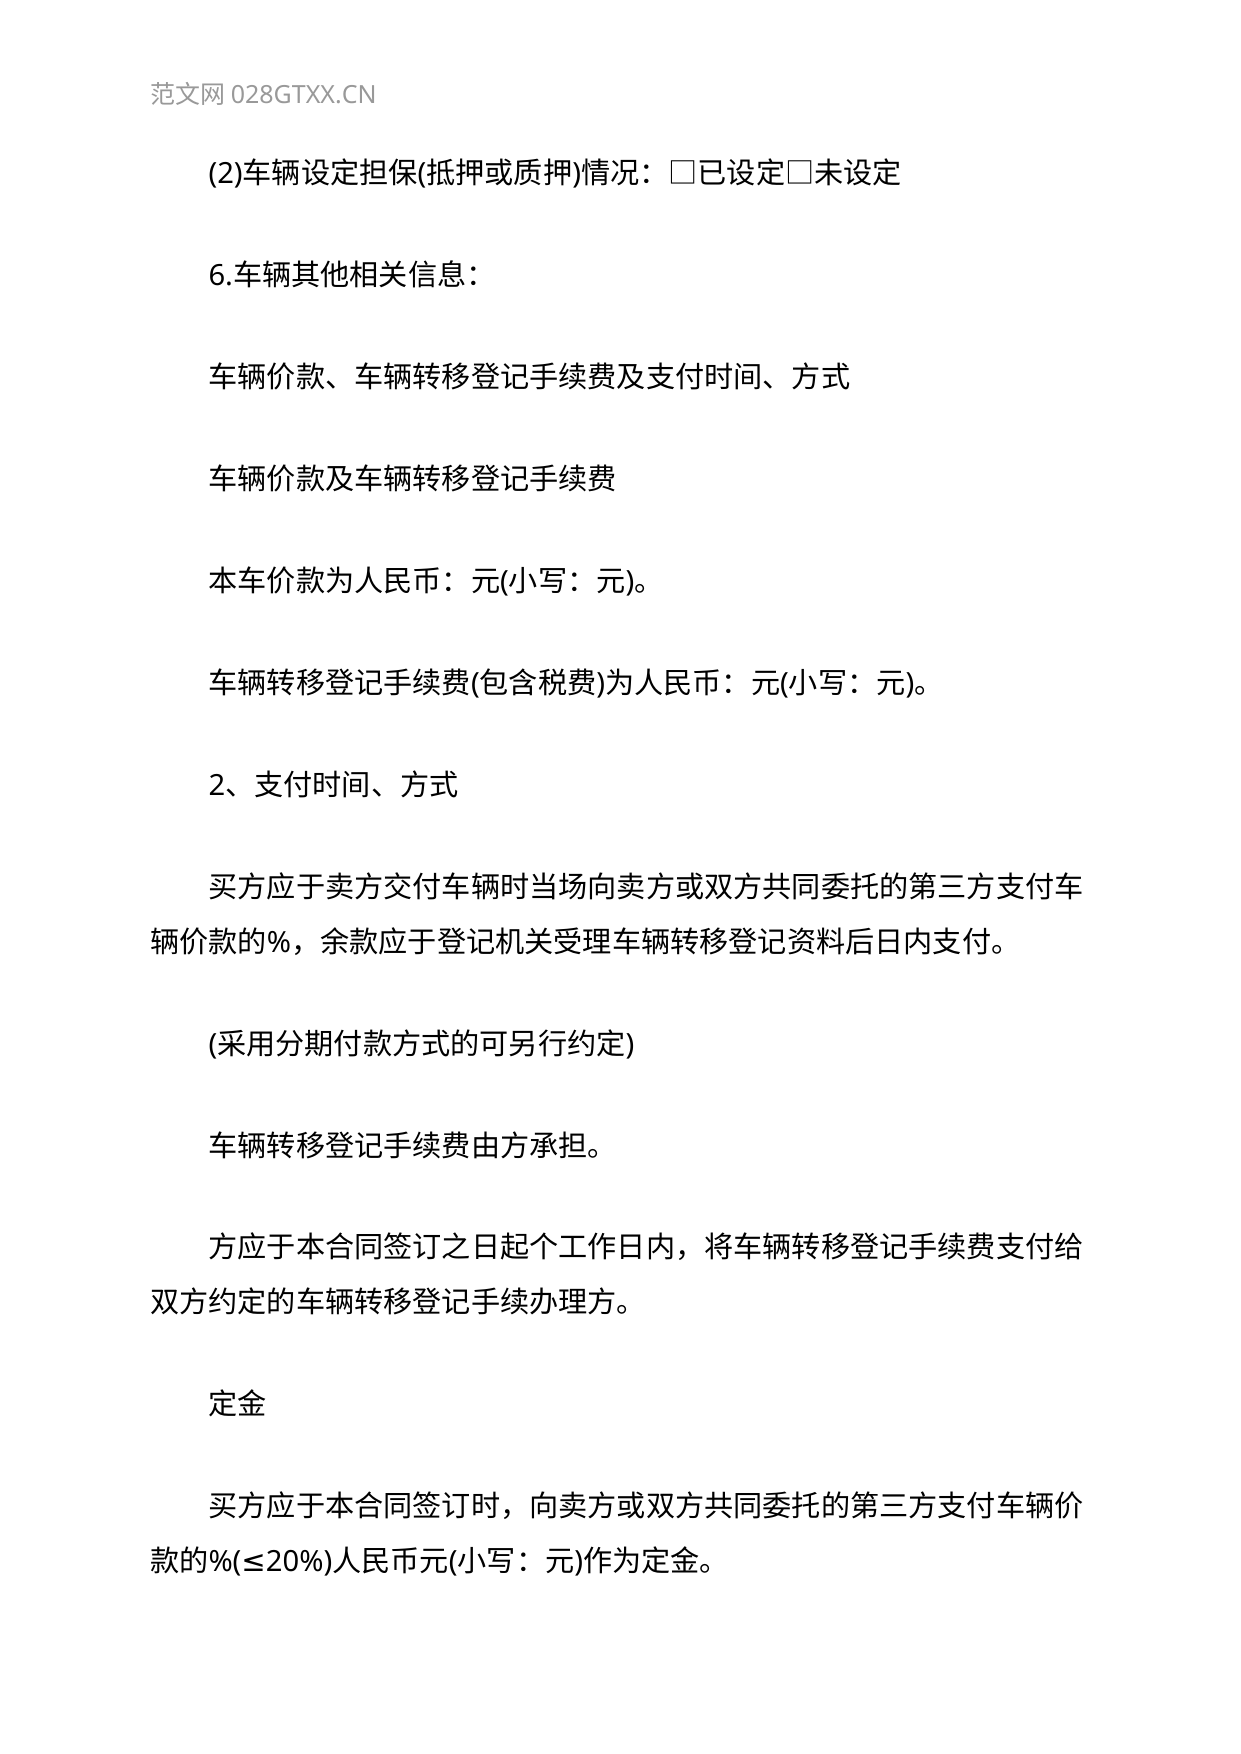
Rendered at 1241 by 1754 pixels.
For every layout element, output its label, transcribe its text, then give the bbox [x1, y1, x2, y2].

text (采用分期付款方式的可另行约定) [150, 1020, 1090, 1063]
text 买方应于卖方交付车辆时当场向卖方或双方共同委托的第三方支付车辆价款的%，余款应于登记机关受理车辆转移登记资料后日内支付。 [150, 863, 1090, 961]
text 方应于本合同签订之日起个工作日内，将车辆转移登记手续费支付给双方约定的车辆转移登记手续办理方。 [150, 1224, 1090, 1321]
text 车辆价款及车辆转移登记手续费 [150, 456, 1090, 498]
text (2)车辆设定担保(抵押或质押)情况：□已设定□未设定 [150, 150, 1090, 192]
text 本车价款为人民币：元(小写：元)。 [150, 557, 1090, 600]
text 车辆价款、车辆转移登记手续费及支付时间、方式 [150, 354, 1090, 396]
text 定金 [150, 1381, 1090, 1423]
text 车辆转移登记手续费(包含税费)为人民币：元(小写：元)。 [150, 659, 1090, 702]
text 车辆转移登记手续费由方承担。 [150, 1122, 1090, 1164]
text 6.车辆其他相关信息： [150, 252, 1090, 294]
text 买方应于本合同签订时，向卖方或双方共同委托的第三方支付车辆价款的%(≤20%)人民币元(小写：元)作为定金。 [150, 1482, 1090, 1580]
text 2、支付时间、方式 [150, 761, 1090, 804]
